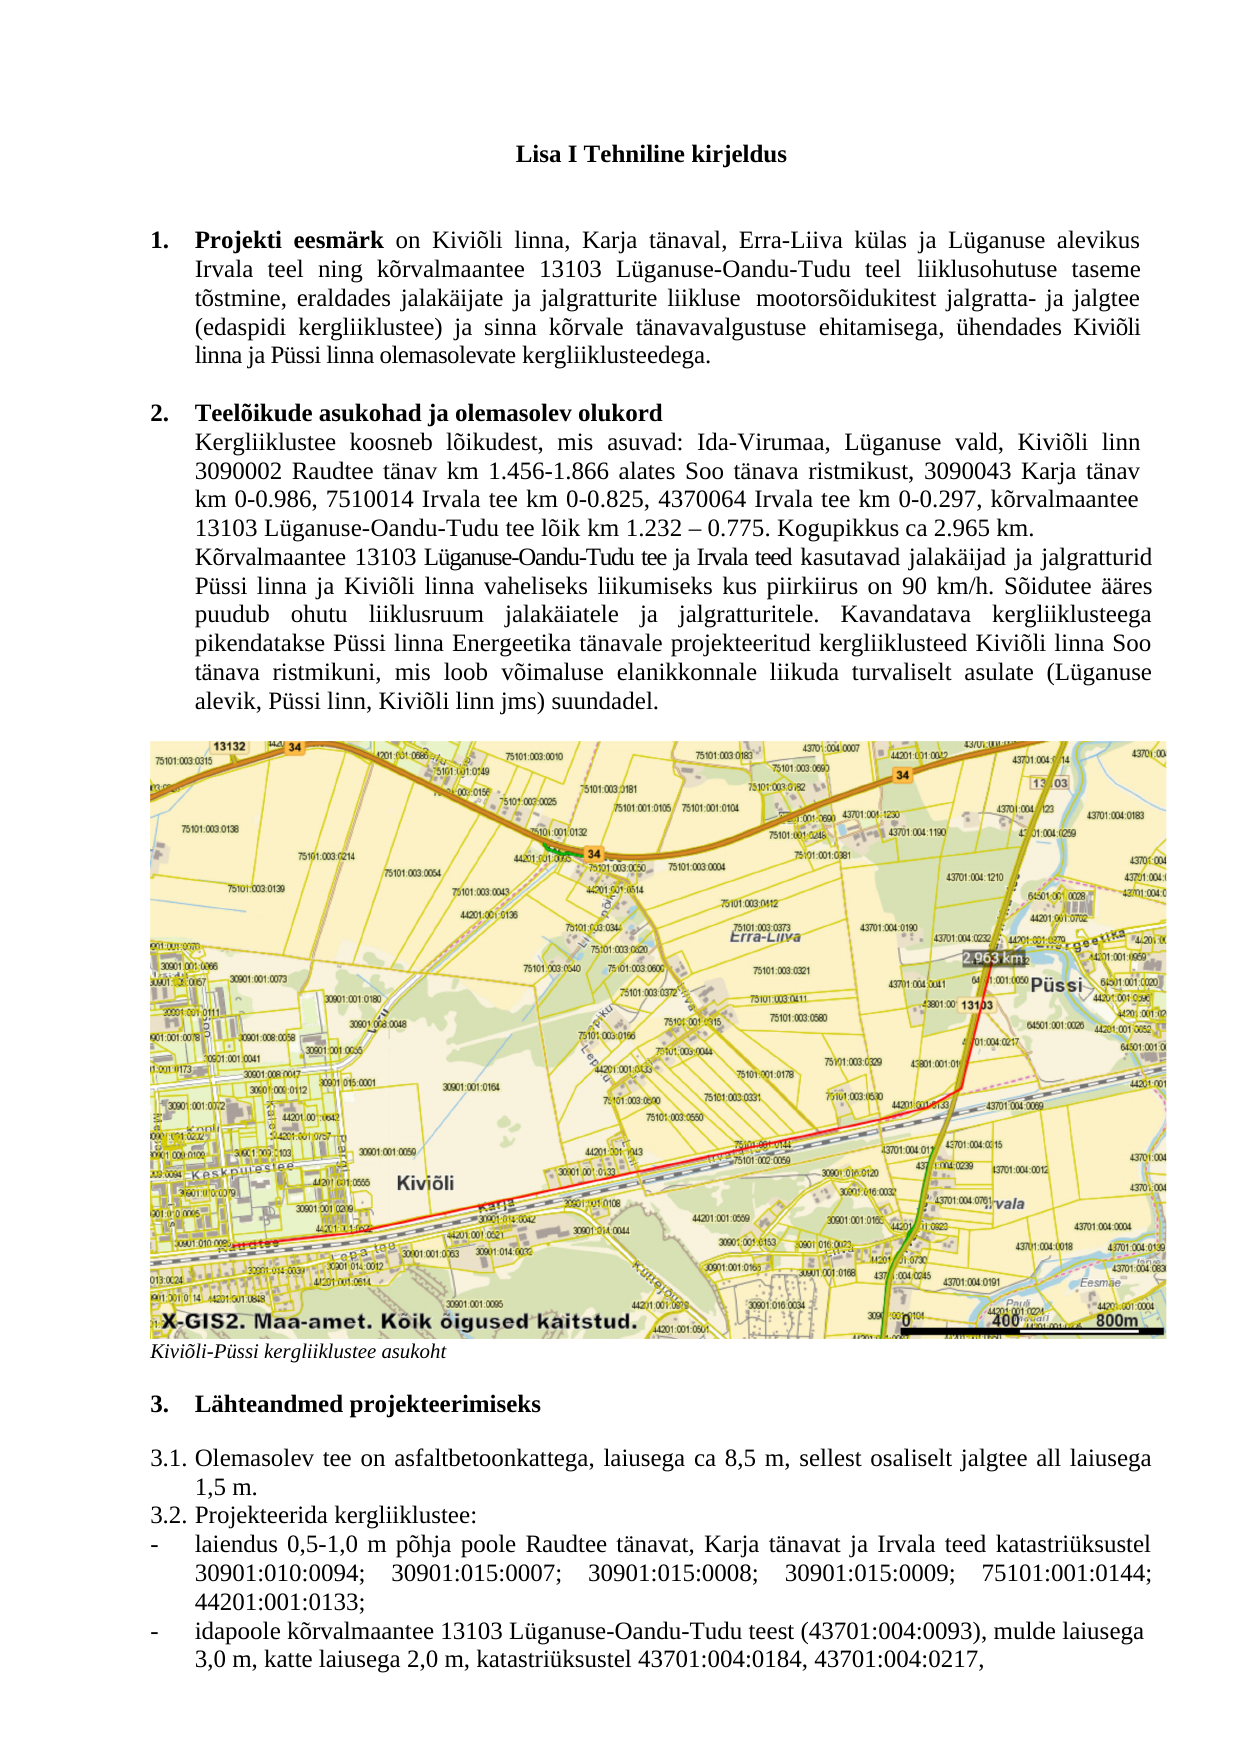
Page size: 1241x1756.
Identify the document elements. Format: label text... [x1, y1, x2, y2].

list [150, 1616, 1152, 1673]
text Kõrvalmaantee 13103 Lüganuse-Oandu-Tudu tee ja Irvala teed kasutavad jalakäijad ja jalgratturid Püssi linna ja Kiviõli linna vaheliseks liikumiseks kus piirkiirus on 90 km/h. Sõidutee ääres puudub ohutu liiklusruum jalakäiatele ja jalgratturitele. Kavandatava kergliiklusteega pikendatakse Püssi linna Energeetika tänavale projekteeritud kergliiklusteed Kiviõli linna Soo tänava ristmikuni, mis loob võimaluse elanikkonnale liikuda turvaliselt asulate (Lüganuse alevik, Püssi linn, Kiviõli linn jms) suundadel. [194, 542, 1152, 714]
list Projekteerida kergliiklustee: [150, 1501, 1152, 1529]
text Lisa I Tehniline kirjeldus [150, 139, 1152, 168]
text Kergliiklustee koosneb lõikudest, mis asuvad: Ida-Virumaa, Lüganuse vald, Kiviõli linn 3090002 Raudtee tänav km 1.456-1.866 alates Soo tänava ristmikust, 3090043 Karja tänav km 0-0.986, 7510014 Irvala tee km 0-0.825, 4370064 Irvala tee km 0-0.297, kõrvalmaantee 13103 Lüganuse-Oandu-Tudu tee lõik km 1.232 – 0.775. Kogupikkus ca 2.965 km. [194, 427, 1141, 542]
list Olemasolev tee on asfaltbetoonkattega, laiusega ca 8,5 m, sellest osaliselt jalgtee all laiusega 1,5 m. [150, 1443, 1152, 1501]
text Kiviõli-Püssi kergliiklustee asukoht [150, 1339, 1152, 1363]
subtitle Lähteandmed projekteerimiseks [150, 1389, 1152, 1418]
list laiendus 0,5-1,0 m põhja poole Raudtee tänavat, Karja tänavat ja Irvala teed katastriüksustel 30901:010:0094; 30901:015:0007; 30901:015:0008; 30901:015:0009; 75101:001:0144; 44201:001:0133; [150, 1529, 1152, 1616]
list Projekti eesmärk on Kiviõli linna, Karja tänaval, Erra-Liiva külas ja Lüganuse alevikus Irvala teel ning kõrvalmaantee 13103 Lüganuse-Oandu-Tudu teel liiklusohutuse taseme tõstmine, eraldades jalakäijate ja jalgratturite liikluse mootorsõidukitest jalgratta- ja jalgtee (edaspidi kergliiklustee) ja sinna kõrvale tänavavalgustuse ehitamisega, ühendades Kiviõli linna ja Püssi linna olemasolevate kergliiklusteedega. [150, 225, 1141, 369]
subtitle Teelõikude asukohad ja olemasolev olukord [150, 398, 1152, 427]
